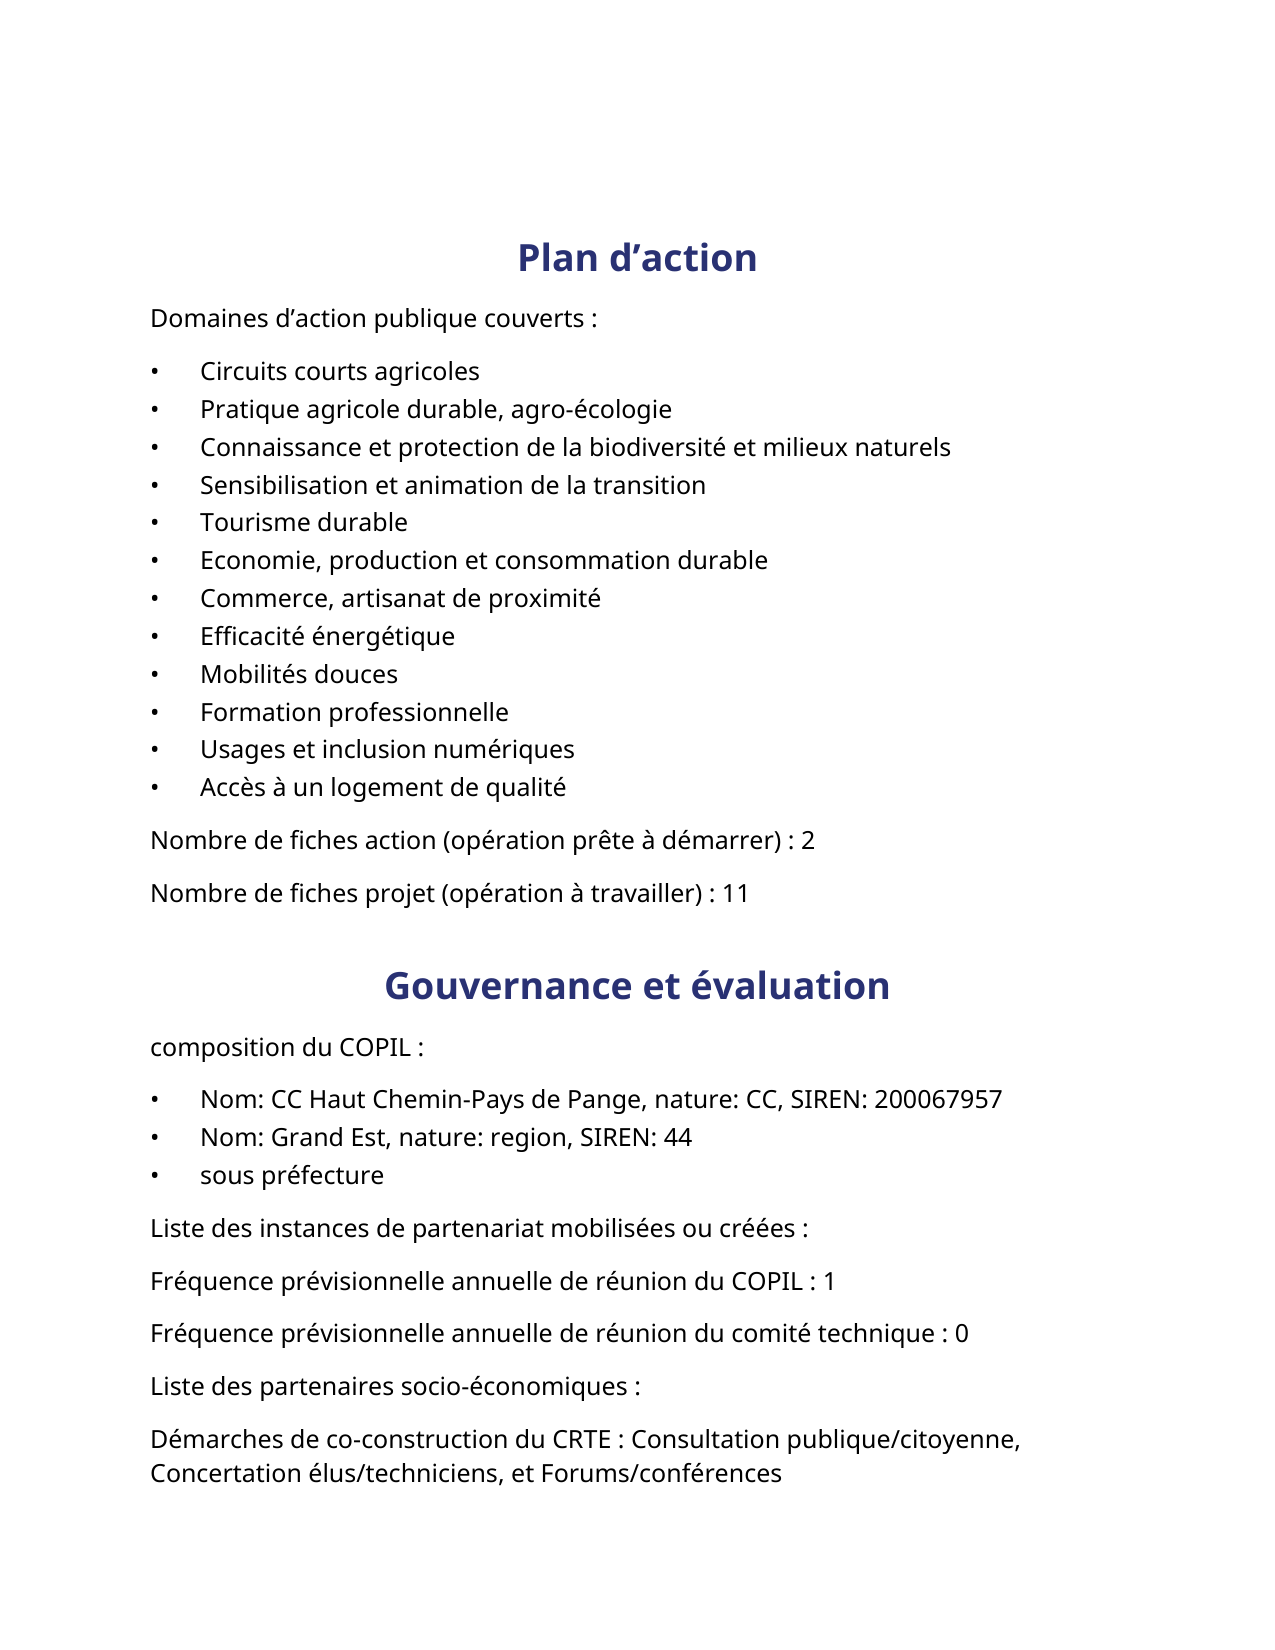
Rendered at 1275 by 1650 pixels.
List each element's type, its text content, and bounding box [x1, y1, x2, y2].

list Mobilités douces [150, 656, 1125, 690]
text Domaines d’action publique couverts : [150, 301, 1125, 335]
list Nom: Grand Est, nature: region, SIREN: 44 [150, 1120, 1125, 1154]
text Fréquence prévisionnelle annuelle de réunion du comité technique : 0 [150, 1316, 1125, 1350]
list Accès à un logement de qualité [150, 770, 1125, 804]
list Tourisme durable [150, 505, 1125, 539]
text Nombre de fiches action (opération prête à démarrer) : 2 [150, 823, 1125, 857]
list sous préfecture [150, 1158, 1125, 1192]
list Economie, production et consommation durable [150, 543, 1125, 577]
subtitle Gouvernance et évaluation [150, 959, 1125, 1011]
list Circuits courts agricoles [150, 354, 1125, 388]
text Fréquence prévisionnelle annuelle de réunion du COPIL : 1 [150, 1263, 1125, 1297]
list Usages et inclusion numériques [150, 732, 1125, 766]
text Liste des instances de partenariat mobilisées ou créées : [150, 1211, 1125, 1244]
list Nom: CC Haut Chemin-Pays de Pange, nature: CC, SIREN: 200067957 [150, 1082, 1125, 1116]
list Pratique agricole durable, agro-écologie [150, 392, 1125, 426]
text Démarches de co-construction du CRTE : Consultation publique/citoyenne, Concertation élus/techniciens, et Forums/conférences [150, 1422, 1125, 1490]
list Sensibilisation et animation de la transition [150, 467, 1125, 501]
list Efficacité énergétique [150, 618, 1125, 653]
list Commerce, artisanat de proximité [150, 581, 1125, 615]
text composition du COPIL : [150, 1029, 1125, 1063]
text Liste des partenaires socio-économiques : [150, 1369, 1125, 1403]
list Formation professionnelle [150, 694, 1125, 728]
list Connaissance et protection de la biodiversité et milieux naturels [150, 429, 1125, 463]
text Nombre de fiches projet (opération à travailler) : 11 [150, 875, 1125, 909]
subtitle Plan d’action [150, 231, 1125, 282]
